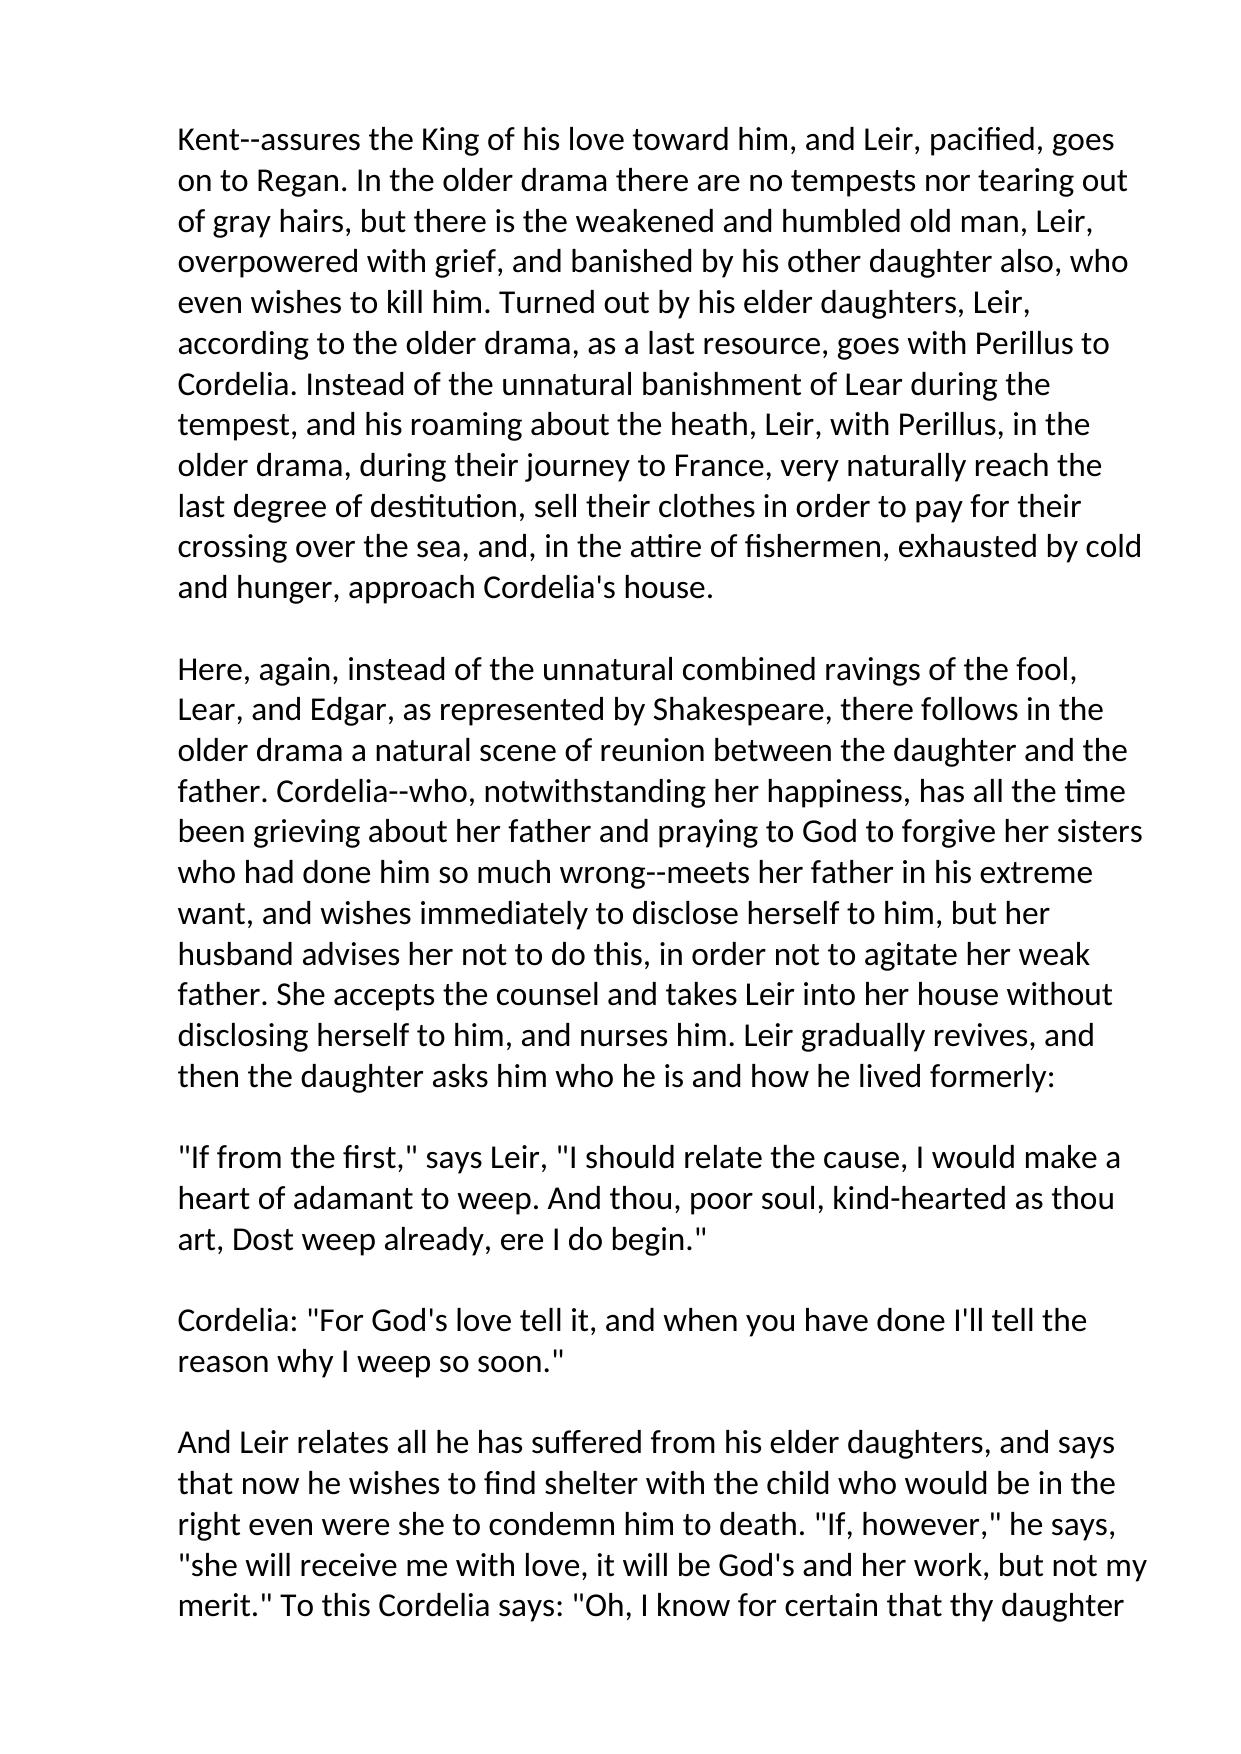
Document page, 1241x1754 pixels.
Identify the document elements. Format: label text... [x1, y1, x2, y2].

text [177, 1421, 1152, 1625]
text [177, 118, 1152, 607]
text Here, again, instead of the unnatural combined ravings of the fool, Lear, and Edgar, as represented by Shakespeare, there follows in the older drama a natural scene of reunion between the daughter and the father. Cordelia--who, notwithstanding her happiness, has all the time been grieving about her father and praying to God to forgive her sisters who had done him so much wrong--meets her father in his extreme want, and wishes immediately to disclose herself to him, but her husband advises her not to do this, in order not to agitate her weak father. She accepts the counsel and takes Leir into her house without disclosing herself to him, and nurses him. Leir gradually revives, and then the daughter asks him who he is and how he lived formerly: [177, 648, 1152, 1096]
text "If from the first," says Leir, "I should relate the cause, I would make a heart of adamant to weep. And thou, poor soul, kind-hearted as thou art, Dost weep already, ere I do begin." [177, 1136, 1152, 1258]
text Cordelia: "For God's love tell it, and when you have done I'll tell the reason why I weep so soon." [177, 1299, 1152, 1381]
